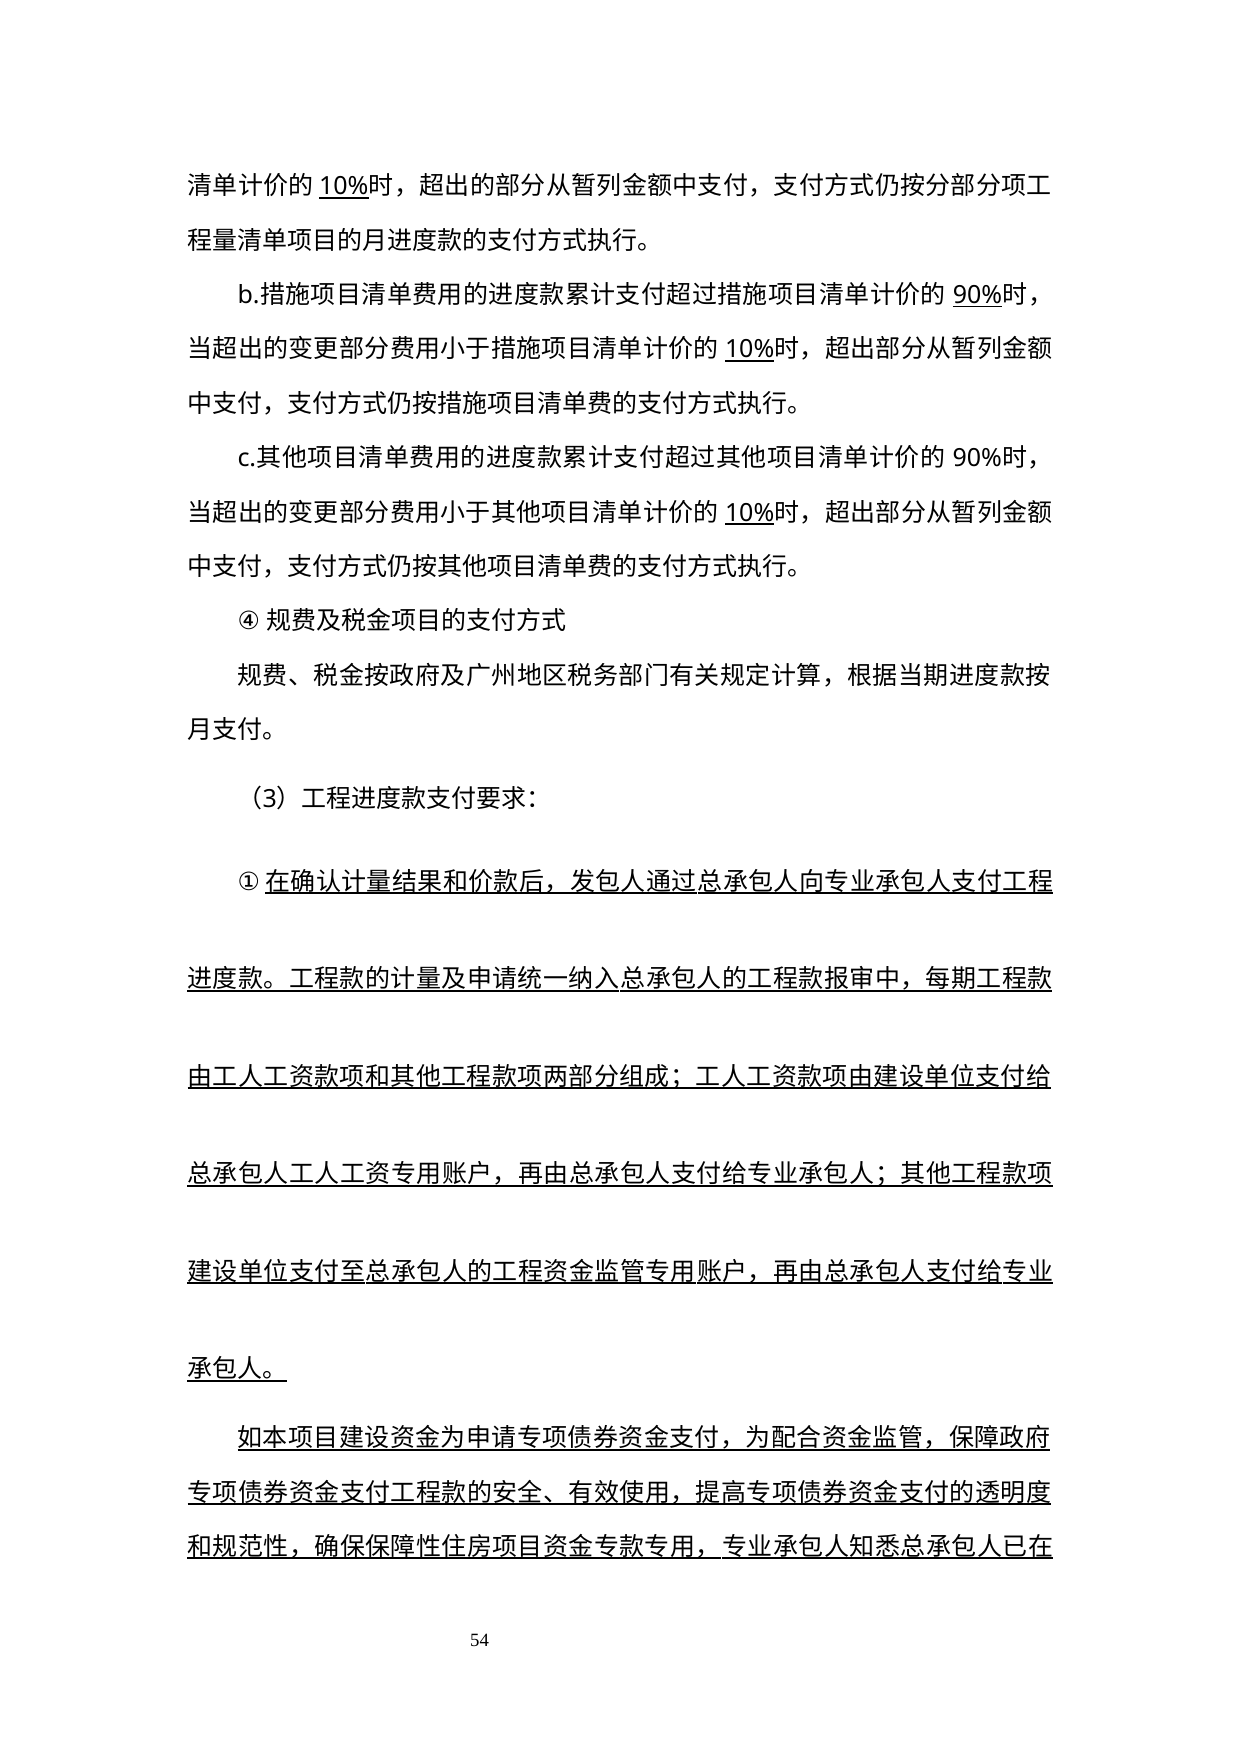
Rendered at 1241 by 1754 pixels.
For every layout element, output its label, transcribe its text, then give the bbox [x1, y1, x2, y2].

text ①在确认计量结果和价款后，发包人通过总承包人向专业承包人支付工程进度款。工程款的计量及申请统一纳入总承包人的工程款报审中，每期工程款由工人工资款项和其他工程款项两部分组成；工人工资款项由建设单位支付给总承包人工人工资专用账户，再由总承包人支付给专业承包人；其他工程款项建设单位支付至总承包人的工程资金监管专用账户，再由总承包人支付给专业承包人。 [187, 1187, 1053, 1282]
text ①在确认计量结果和价款后，发包人通过总承包人向专业承包人支付工程进度款。工程款的计量及申请统一纳入总承包人的工程款报审中，每期工程款由工人工资款项和其他工程款项两部分组成；工人工资款项由建设单位支付给总承包人工人工资专用账户，再由总承包人支付给专业承包人；其他工程款项建设单位支付至总承包人的工程资金监管专用账户，再由总承包人支付给专业承包人。 [187, 1283, 1053, 1399]
text c.其他项目清单费用的进度款累计支付超过其他项目清单计价的90%时，当超出的变更部分费用小于其他项目清单计价的10%时，超出部分从暂列金额中支付，支付方式仍按其他项目清单费的支付方式执行。 [187, 438, 1053, 583]
text 规费、税金按政府及广州地区税务部门有关规定计算，根据当期进度款按月支付。 [187, 655, 1053, 746]
text （3）工程进度款支付要求： [187, 764, 1053, 829]
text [187, 166, 1053, 256]
text b.措施项目清单费用的进度款累计支付超过措施项目清单计价的90%时，当超出的变更部分费用小于措施项目清单计价的10%时，超出部分从暂列金额中支付，支付方式仍按措施项目清单费的支付方式执行。 [187, 274, 1053, 419]
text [187, 1418, 1053, 1563]
text ④ 规费及税金项目的支付方式 [187, 601, 1053, 637]
text ①在确认计量结果和价款后，发包人通过总承包人向专业承包人支付工程进度款。工程款的计量及申请统一纳入总承包人的工程款报审中，每期工程款由工人工资款项和其他工程款项两部分组成；工人工资款项由建设单位支付给总承包人工人工资专用账户，再由总承包人支付给专业承包人；其他工程款项建设单位支付至总承包人的工程资金监管专用账户，再由总承包人支付给专业承包人。 [187, 847, 1053, 1185]
